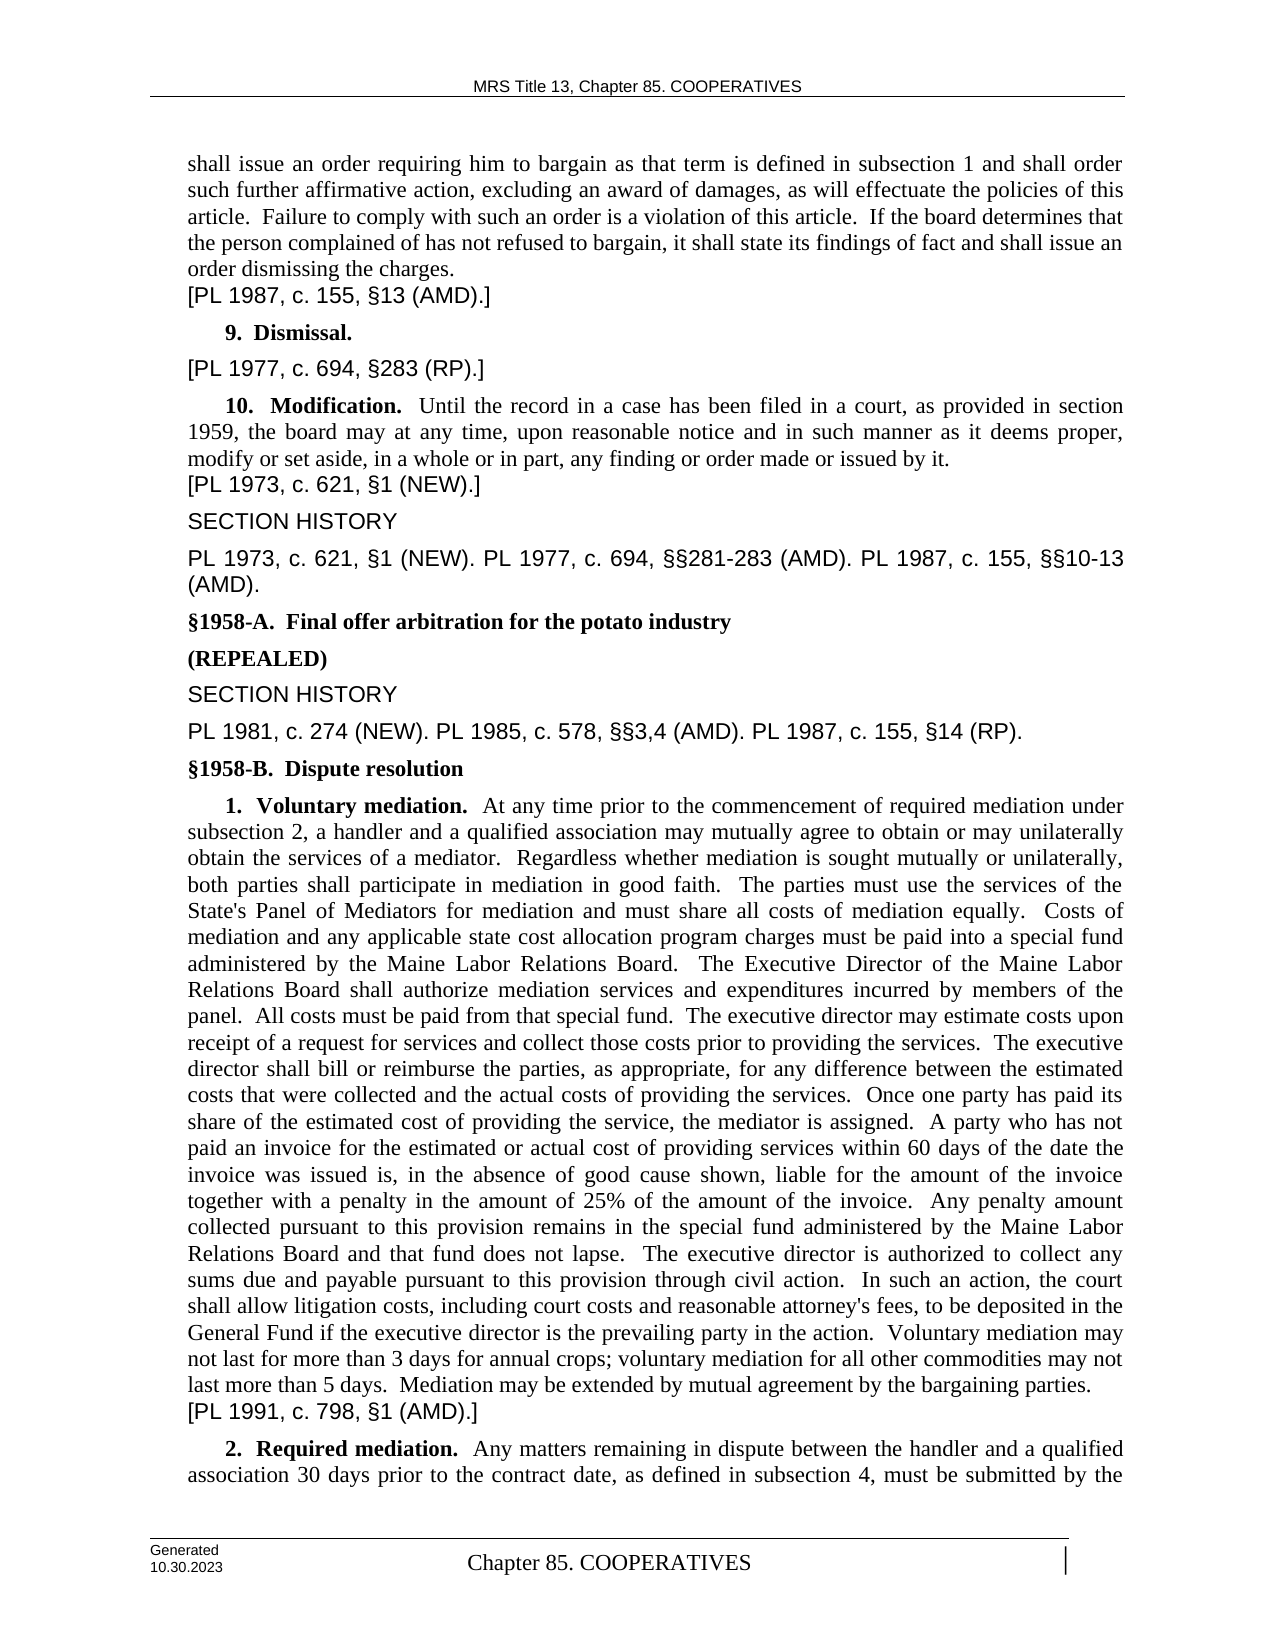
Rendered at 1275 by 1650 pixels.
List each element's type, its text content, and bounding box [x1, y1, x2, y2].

text SECTION HISTORY [187, 681, 1125, 708]
text SECTION HISTORY [187, 508, 1125, 534]
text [187, 1434, 1125, 1487]
text [PL 1991, c. 798, §1 (AMD).] [187, 1398, 1125, 1424]
text (REPEALED) [187, 644, 1125, 671]
text 10. Modification. Until the record in a case has been filed in a court, as provided in section 1959, the board may at any time, upon reasonable notice and in such manner as it deems proper, modify or set aside, in a whole or in part, any finding or order made or issued by it. [187, 392, 1125, 471]
text §1958-B. Dispute resolution [187, 755, 1125, 781]
text [PL 1987, c. 155, §13 (AMD).] [187, 282, 1125, 308]
text 9. Dismissal. [187, 318, 1125, 345]
text 1. Voluntary mediation. At any time prior to the commencement of required mediation under subsection 2, a handler and a qualified association may mutually agree to obtain or may unilaterally obtain the services of a mediator. Regardless whether mediation is sought mutually or unilaterally, both parties shall participate in mediation in good faith. The parties must use the services of the State's Panel of Mediators for mediation and must share all costs of mediation equally. Costs of mediation and any applicable state cost allocation program charges must be paid into a special fund administered by the Maine Labor Relations Board. The Executive Director of the Maine Labor Relations Board shall authorize mediation services and expenditures incurred by members of the panel. All costs must be paid from that special fund. The executive director may estimate costs upon receipt of a request for services and collect those costs prior to providing the services. The executive director shall bill or reimburse the parties, as appropriate, for any difference between the estimated costs that were collected and the actual costs of providing the services. Once one party has paid its share of the estimated cost of providing the service, the mediator is assigned. A party who has not paid an invoice for the estimated or actual cost of providing services within 60 days of the date the invoice was issued is, in the absence of good cause shown, liable for the amount of the invoice together with a penalty in the amount of 25% of the amount of the invoice. Any penalty amount collected pursuant to this provision remains in the special fund administered by the Maine Labor Relations Board and that fund does not lapse. The executive director is authorized to collect any sums due and payable pursuant to this provision through civil action. In such an action, the court shall allow litigation costs, including court costs and reasonable attorney's fees, to be deposited in the General Fund if the executive director is the prevailing party in the action. Voluntary mediation may not last for more than 3 days for annual crops; voluntary mediation for all other commodities may not last more than 5 days. Mediation may be extended by mutual agreement by the bargaining parties. [187, 792, 1125, 1398]
text §1958-A. Final offer arbitration for the potato industry [187, 608, 1125, 634]
text [PL 1973, c. 621, §1 (NEW).] [187, 471, 1125, 497]
text [PL 1977, c. 694, §283 (RP).] [187, 355, 1125, 382]
text PL 1973, c. 621, §1 (NEW). PL 1977, c. 694, §§281-283 (AMD). PL 1987, c. 155, §§10-13 (AMD). [187, 545, 1125, 597]
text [187, 150, 1125, 282]
text PL 1981, c. 274 (NEW). PL 1985, c. 578, §§3,4 (AMD). PL 1987, c. 155, §14 (RP). [187, 718, 1125, 744]
